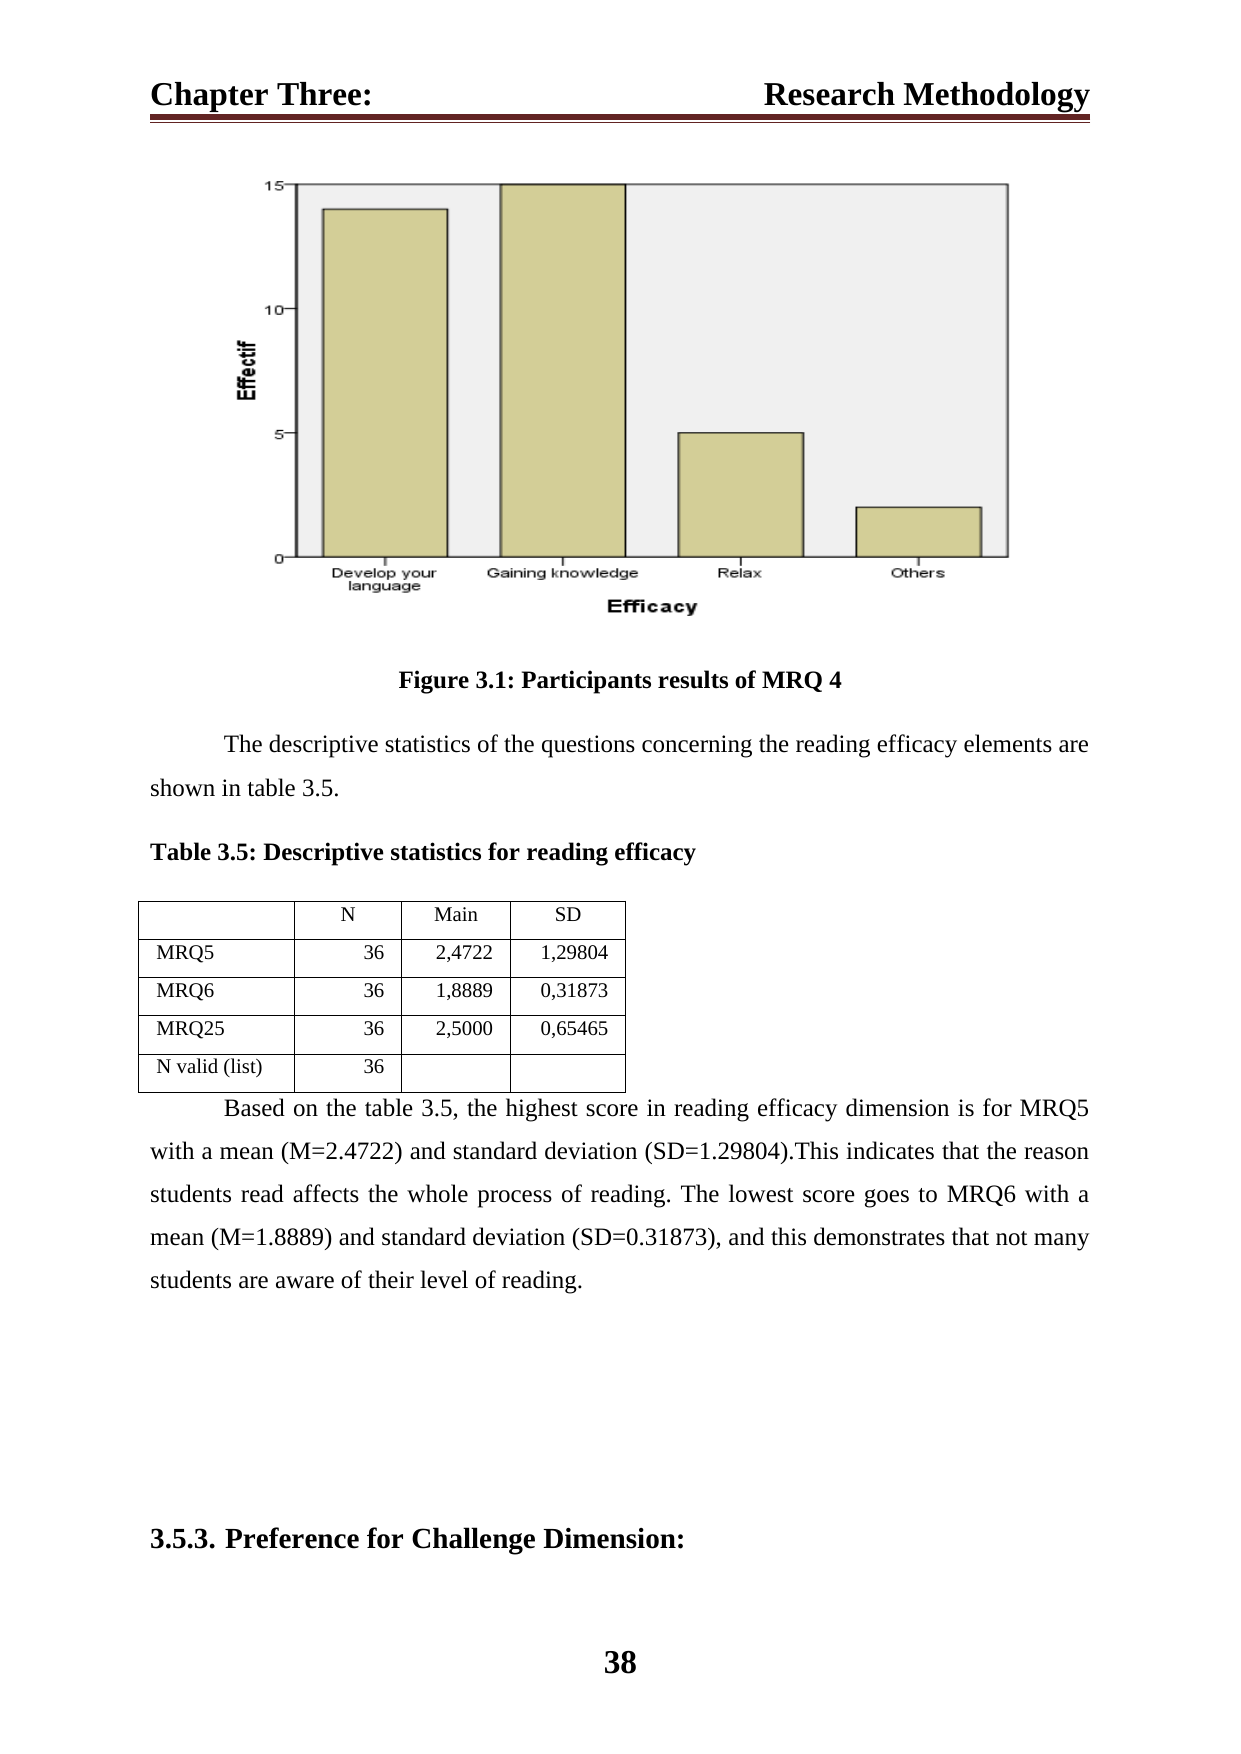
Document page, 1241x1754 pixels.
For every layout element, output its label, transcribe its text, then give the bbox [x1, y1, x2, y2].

table_cell 2,4722 [402, 940, 510, 977]
text Table 3.5: Descriptive statistics for reading efficacy [150, 837, 1090, 865]
table_cell 0,65465 [511, 1016, 625, 1053]
text Based on the table 3.5, the highest score in reading efficacy dimension is for MRQ5 with a mean (M=2.4722) and standard deviation (SD=1.29804).This indicates that the reason students read affects the whole process of reading. The lowest score goes to MRQ6 with a mean (M=1.8889) and standard deviation (SD=0.31873), and this demonstrates that not many students are aware of their level of reading. [150, 1093, 1090, 1294]
table_cell MRQ25 [139, 1016, 294, 1053]
table_header Main [402, 902, 510, 939]
table_header N [295, 902, 401, 939]
table_cell 2,5000 [402, 1016, 510, 1053]
list Preference for Challenge Dimension: [150, 1521, 1090, 1554]
table_cell MRQ5 [139, 940, 294, 977]
table_cell [402, 1055, 510, 1092]
table_cell [511, 1055, 625, 1092]
table_cell N valid (list) [139, 1055, 294, 1092]
table_cell MRQ6 [139, 978, 294, 1015]
table_cell 36 [295, 940, 401, 977]
table_cell 36 [295, 1016, 401, 1053]
table_header [139, 902, 294, 939]
picture [183, 151, 1057, 652]
table_cell 1,29804 [511, 940, 625, 977]
table_cell 36 [295, 978, 401, 1015]
table_header SD [511, 902, 625, 939]
table_cell 36 [295, 1055, 401, 1092]
table_cell 0,31873 [511, 978, 625, 1015]
text The descriptive statistics of the questions concerning the reading efficacy elements are shown in table 3.5. [150, 729, 1090, 801]
table_cell 1,8889 [402, 978, 510, 1015]
